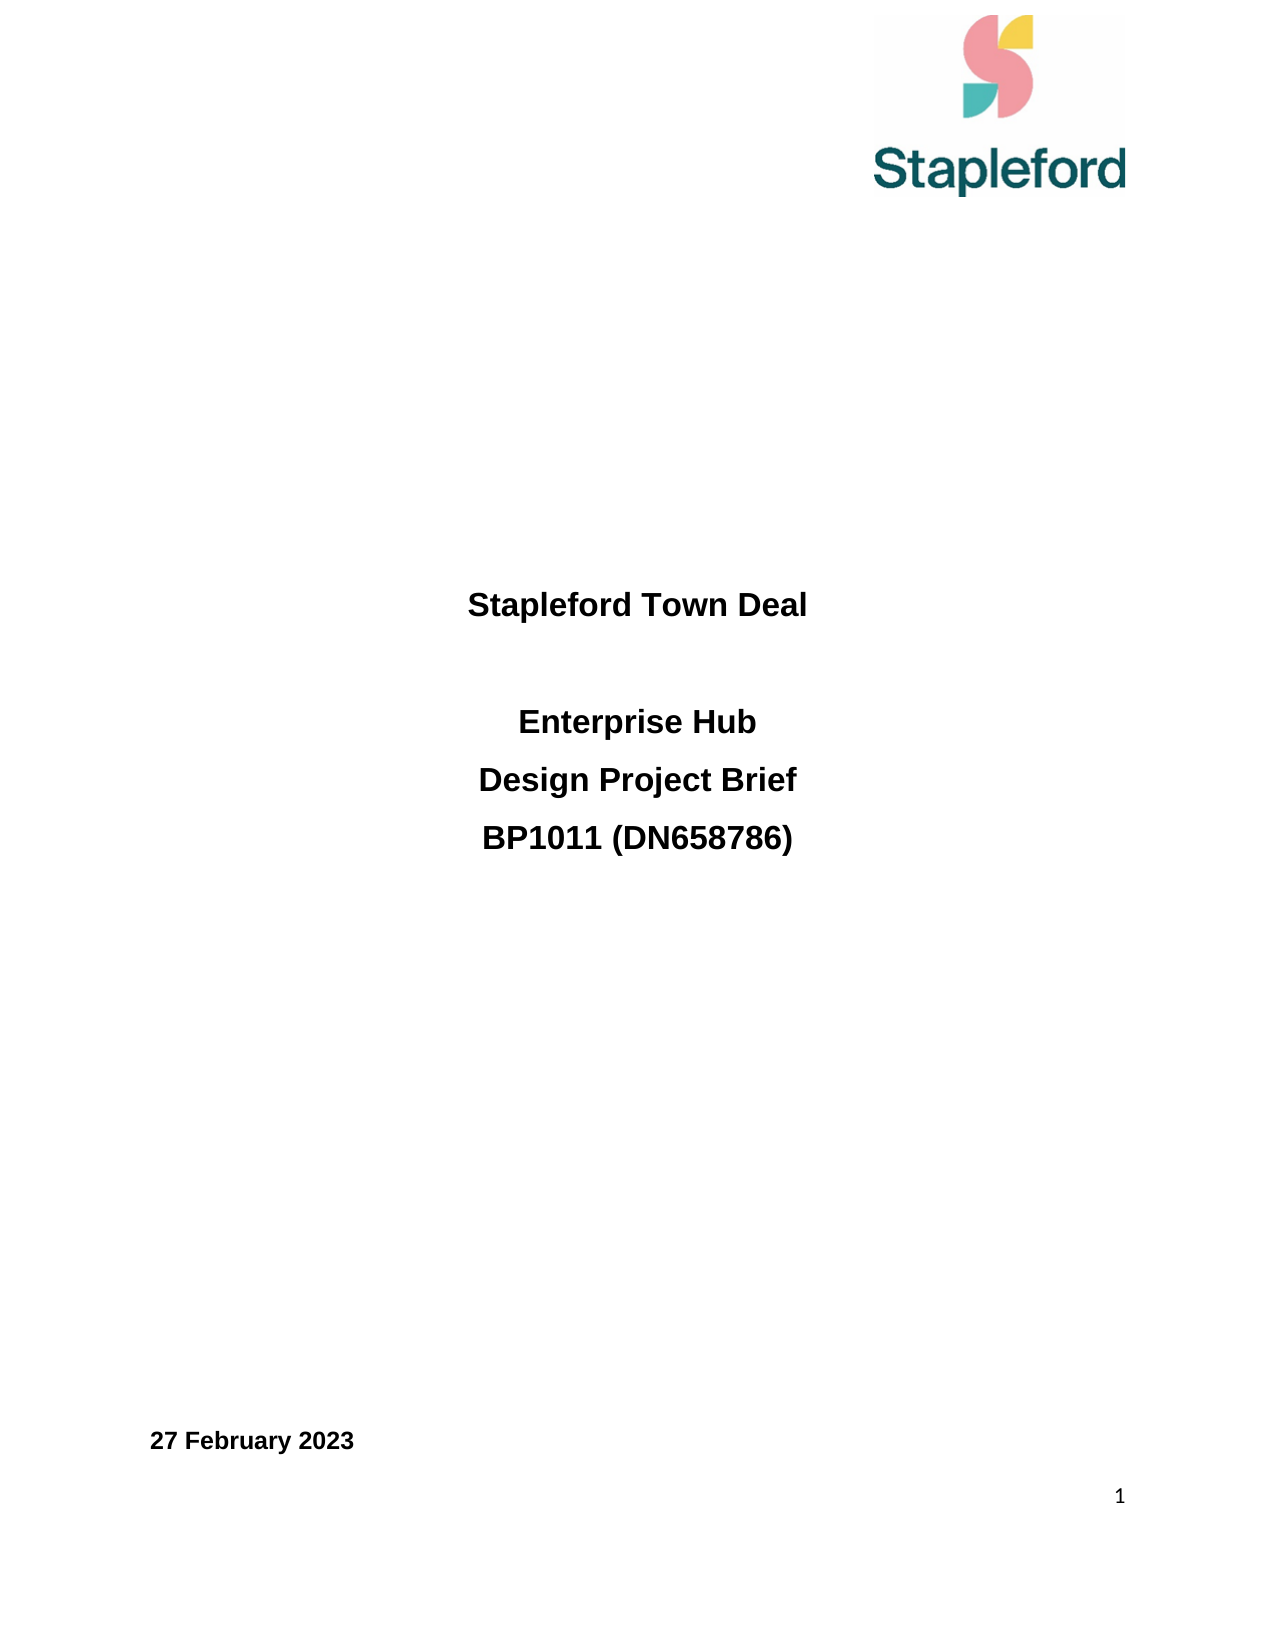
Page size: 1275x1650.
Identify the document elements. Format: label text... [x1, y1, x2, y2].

text Stapleford Town Deal [150, 585, 1125, 624]
text Design Project Brief [150, 760, 1125, 798]
text BP1011 (DN658786) [150, 818, 1125, 856]
picture [874, 15, 1125, 197]
text Enterprise Hub [150, 702, 1125, 740]
text 27 February 2023 [150, 1426, 1125, 1455]
